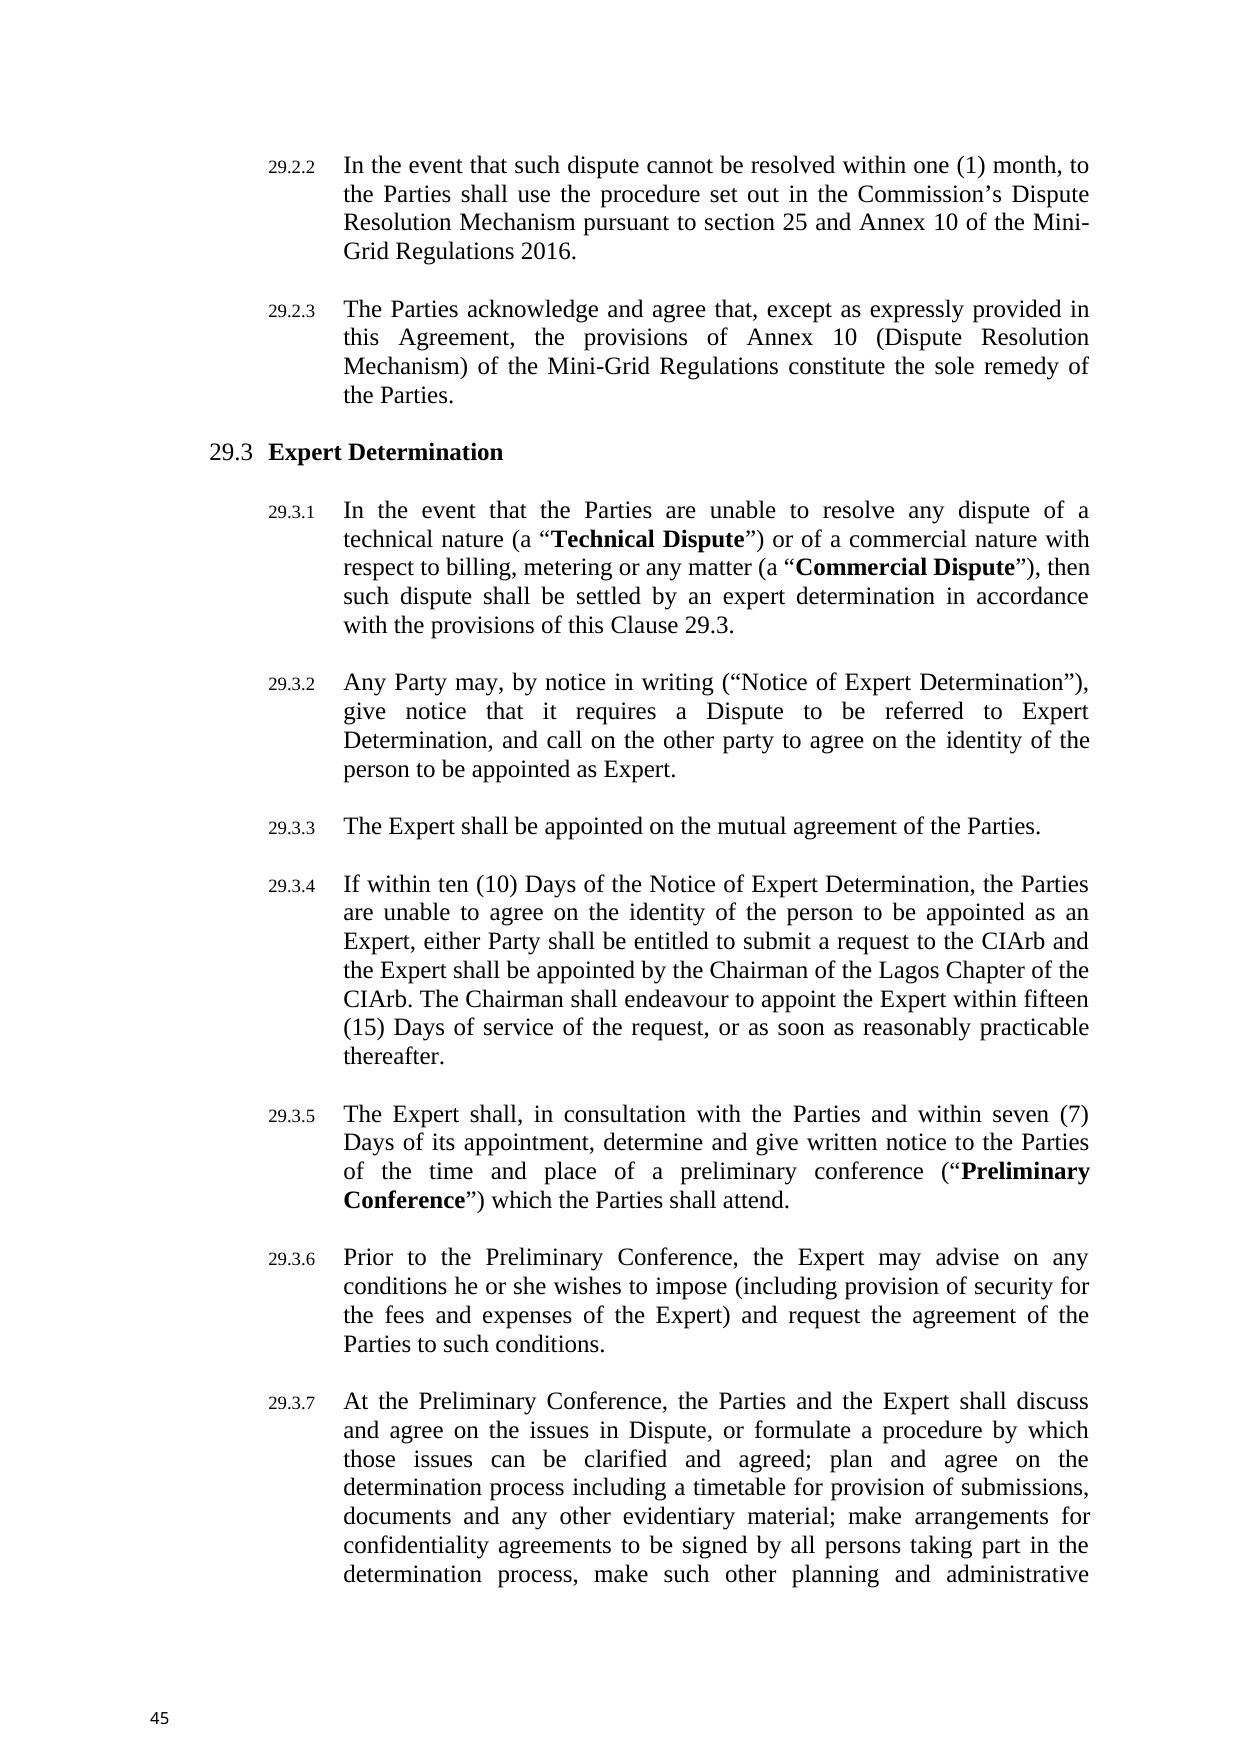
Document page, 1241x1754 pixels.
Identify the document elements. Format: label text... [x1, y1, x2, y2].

list Prior to the Preliminary Conference, the Expert may advise on any conditions he or she wishes to impose (including provision of security for the fees and expenses of the Expert) and request the agreement of the Parties to such conditions. [268, 1242, 1090, 1357]
list The Expert shall be appointed on the mutual agreement of the Parties. [268, 811, 1090, 840]
list The Expert shall, in consultation with the Parties and within seven (7) Days of its appointment, determine and give written notice to the Parties of the time and place of a preliminary conference (“Preliminary Conference”) which the Parties shall attend. [268, 1099, 1090, 1214]
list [268, 1386, 1090, 1587]
list In the event that such dispute cannot be resolved within one (1) month, to the Parties shall use the procedure set out in the Commission’s Dispute Resolution Mechanism pursuant to section 25 and Annex 10 of the Mini-Grid Regulations 2016. [268, 150, 1090, 265]
list The Parties acknowledge and agree that, except as expressly provided in this Agreement, the provisions of Annex 10 (Dispute Resolution Mechanism) of the Mini-Grid Regulations constitute the sole remedy of the Parties. [268, 294, 1090, 409]
list In the event that the Parties are unable to resolve any dispute of a technical nature (a “Technical Dispute”) or of a commercial nature with respect to billing, metering or any matter (a “Commercial Dispute”), then such dispute shall be settled by an expert determination in accordance with the provisions of this Clause 29.3. [268, 495, 1090, 639]
list If within ten (10) Days of the Notice of Expert Determination, the Parties are unable to agree on the identity of the person to be appointed as an Expert, either Party shall be entitled to submit a request to the CIArb and the Expert shall be appointed by the Chairman of the Lagos Chapter of the CIArb. The Chairman shall endeavour to appoint the Expert within fifteen (15) Days of service of the request, or as soon as reasonably practicable thereafter. [268, 869, 1090, 1070]
list Expert Determination [209, 437, 1090, 466]
list Any Party may, by notice in writing (“Notice of Expert Determination”), give notice that it requires a Dispute to be referred to Expert Determination, and call on the other party to agree on the identity of the person to be appointed as Expert. [268, 667, 1090, 782]
